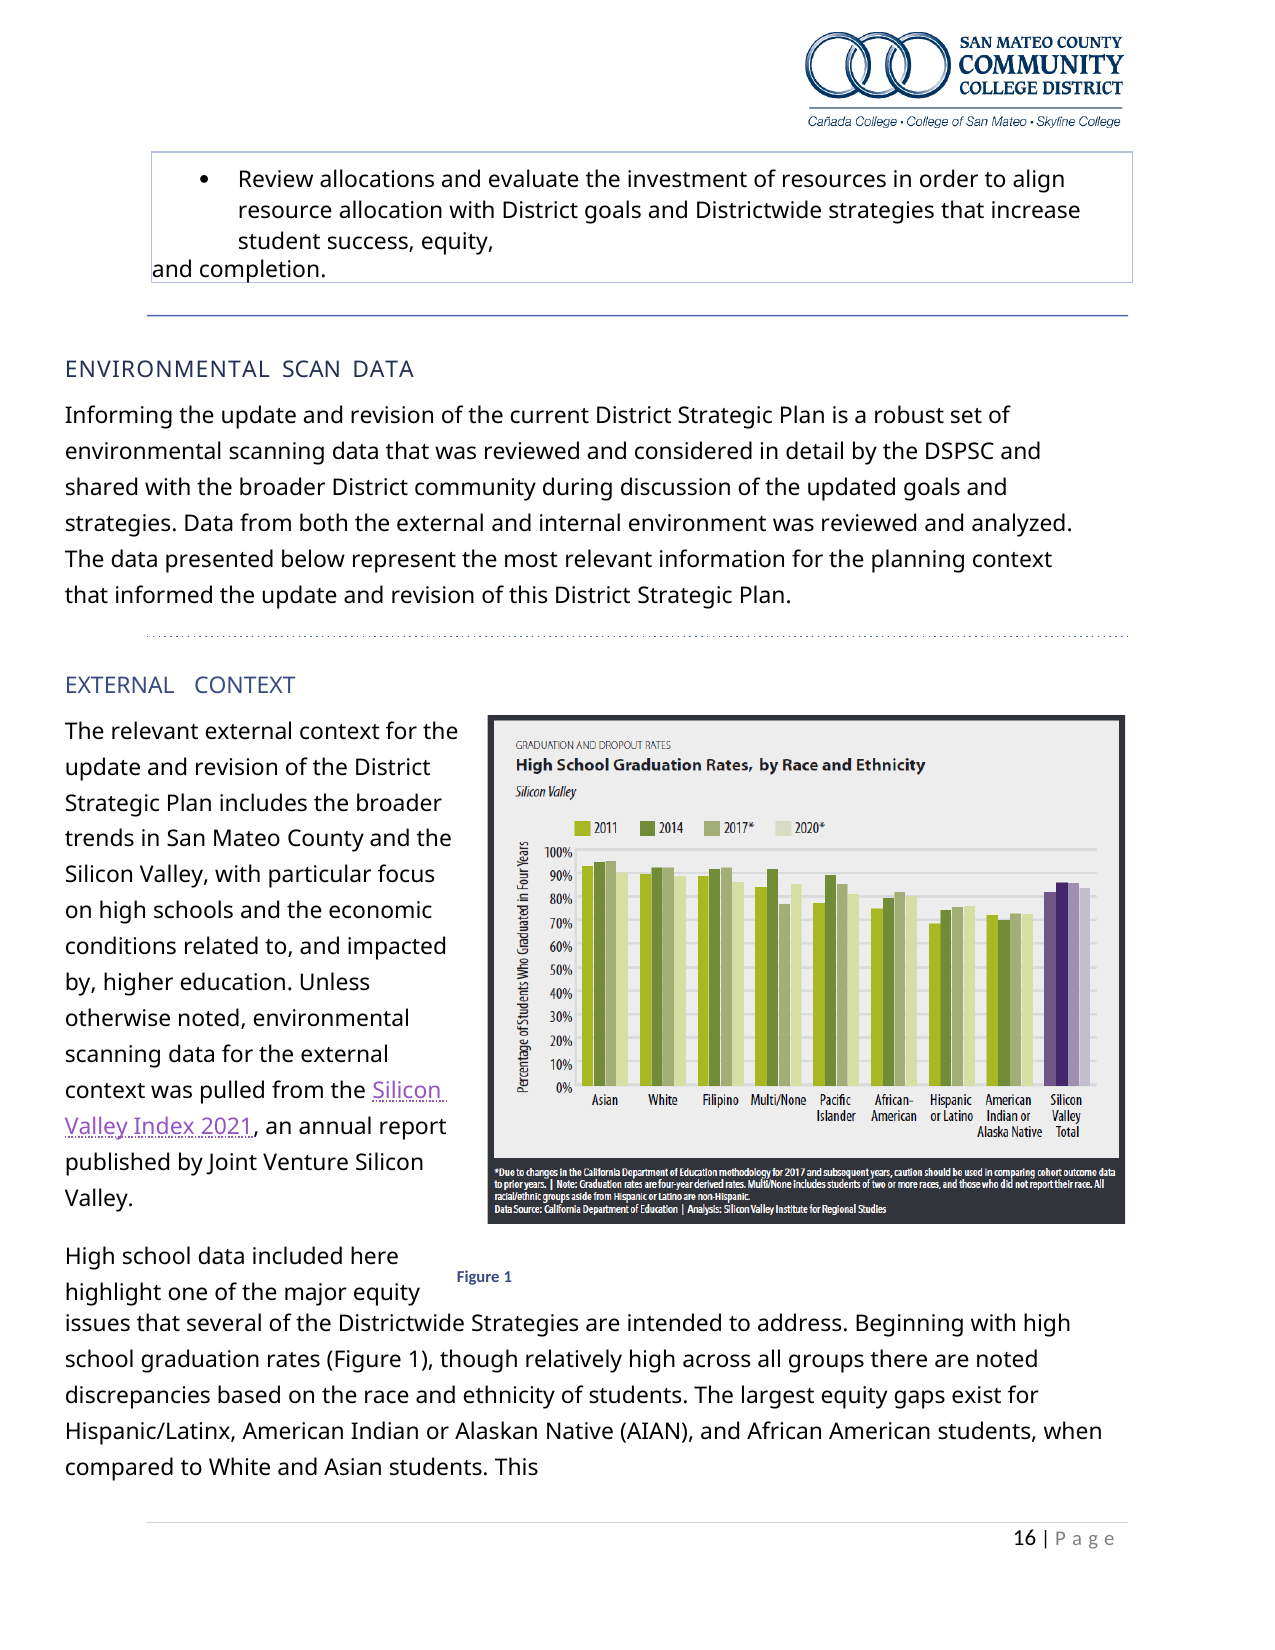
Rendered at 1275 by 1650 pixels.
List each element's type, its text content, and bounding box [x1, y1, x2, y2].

text High school data included here highlight one of the major equity [64, 1240, 453, 1307]
text EXTERNAL CONTEXT [64, 668, 1171, 700]
table_header Review allocations and evaluate the investment of resources in order to align resource allocation with District goals and Districtwide strategies that increase student success, equity, and completion. [152, 153, 1132, 282]
text Informing the update and revision of the current District Strategic Plan is a robust set of environmental scanning data that was reviewed and considered in detail by the DSPSC and shared with the broader District community during discussion of the updated goals and strategies. Data from both the external and internal environment was reviewed and analyzed. The data presented below represent the most relevant information for the planning context that informed the update and revision of this District Strategic Plan. [64, 399, 1098, 610]
picture [487, 715, 1125, 1224]
text issues that several of the Districtwide Strategies are intended to address. Beginning with high school graduation rates (Figure 1), though relatively high across all groups there are noted discrepancies based on the race and ethnicity of students. The largest equity gaps exist for Hispanic/Latinx, American Indian or Alaskan Native (AIAN), and African American students, when compared to White and Asian students. This [64, 1307, 1125, 1482]
text The relevant external context for the update and revision of the District Strategic Plan includes the broader trends in San Mateo County and the Silicon Valley, with particular focus on high schools and the economic conditions related to, and impacted by, higher education. Unless otherwise noted, environmental scanning data for the external context was pulled from the Silicon Valley Index 2021, an annual report published by Joint Venture Silicon Valley. [64, 714, 468, 1213]
text ENVIRONMENTAL SCAN DATA [64, 353, 1171, 384]
picture [800, 28, 1125, 136]
text Figure 1 [457, 1266, 1171, 1286]
